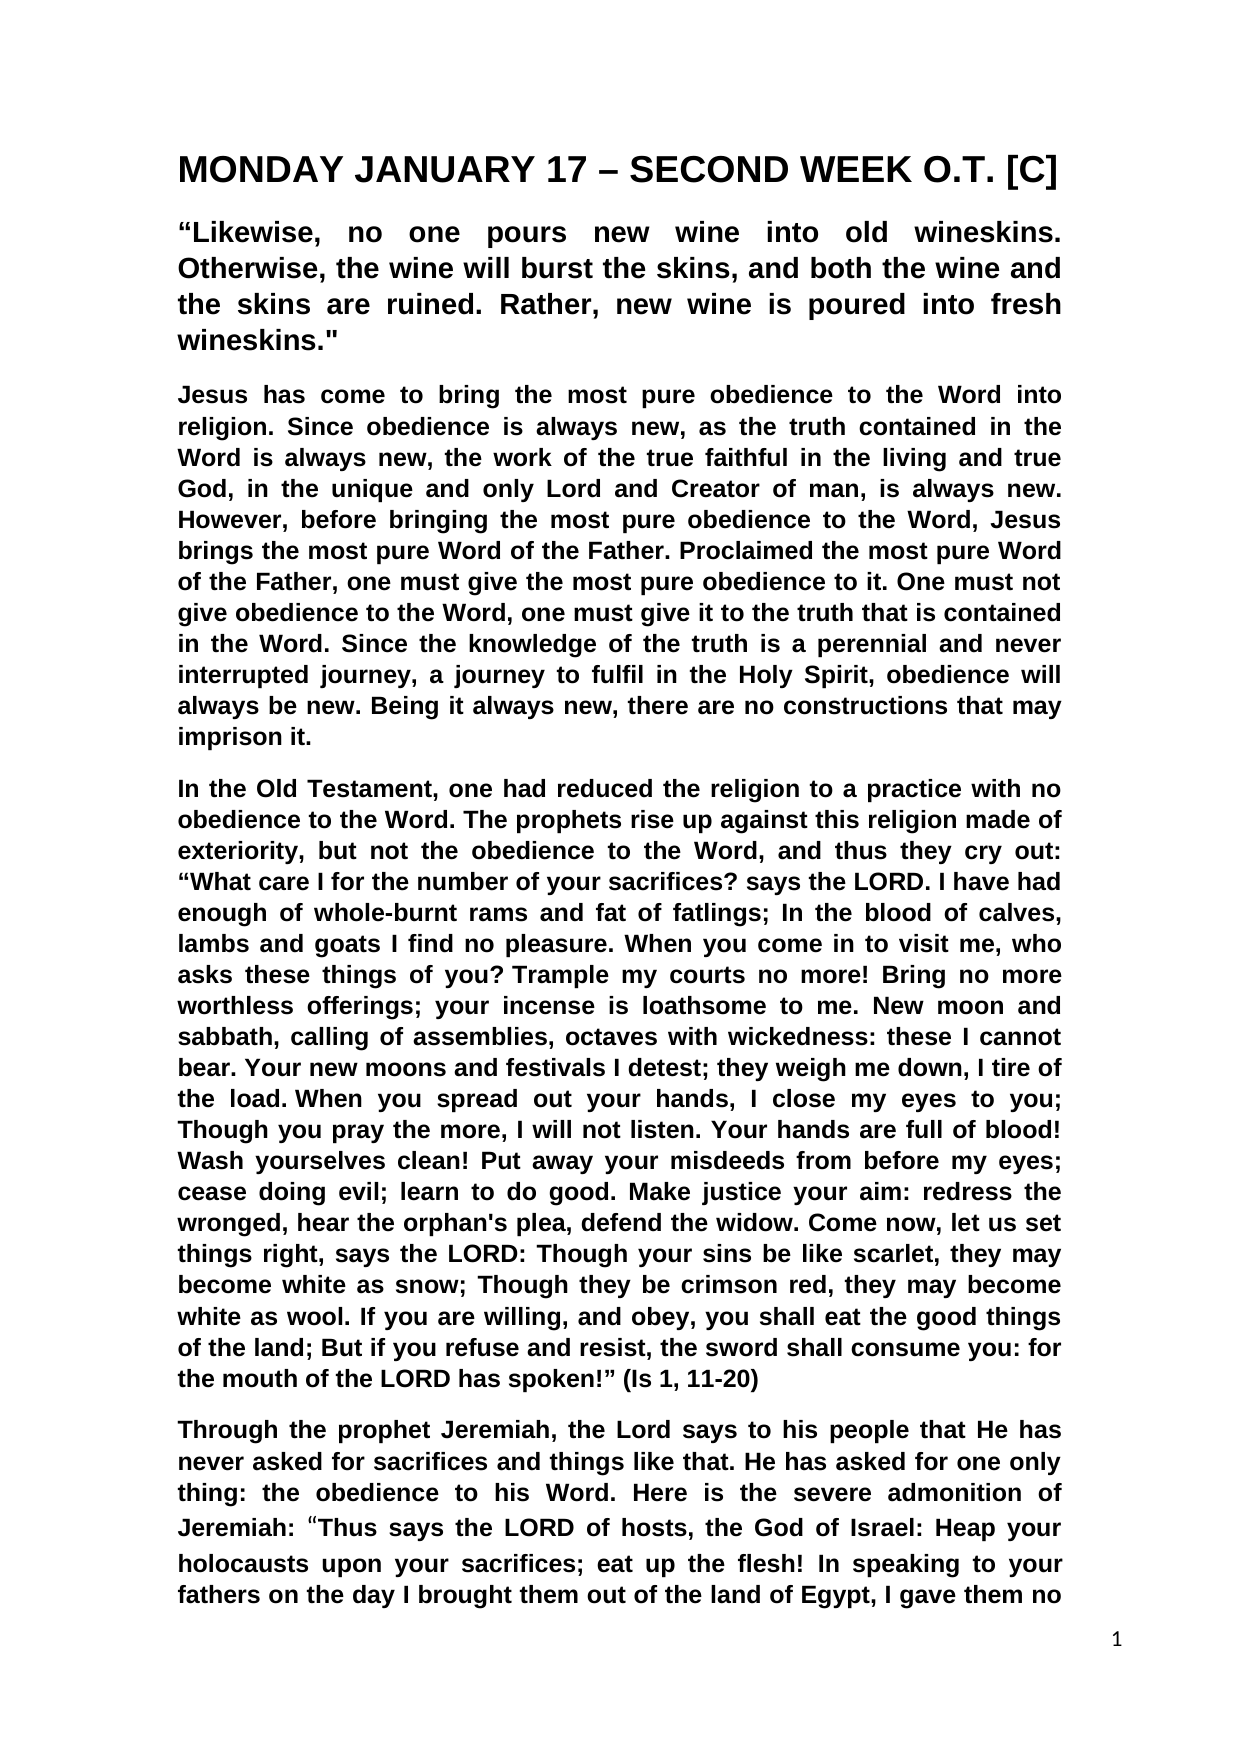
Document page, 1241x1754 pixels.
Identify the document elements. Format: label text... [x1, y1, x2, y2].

text Jesus has come to bring the most pure obedience to the Word into religion. Since obedience is always new, as the truth contained in the Word is always new, the work of the true faithful in the living and true God, in the unique and only Lord and Creator of man, is always new. However, before bringing the most pure obedience to the Word, Jesus brings the most pure Word of the Father. Proclaimed the most pure Word of the Father, one must give the most pure obedience to it. One must not give obedience to the Word, one must give it to the truth that is contained in the Word. Since the knowledge of the truth is a perennial and never interrupted journey, a journey to fulfil in the Holy Spirit, obedience will always be new. Being it always new, there are no constructions that may imprison it. [177, 380, 1063, 751]
text “Likewise, no one pours new wine into old wineskins. Otherwise, the wine will burst the skins, and both the wine and the skins are ruined. Rather, new wine is poured into fresh wineskins." [177, 215, 1063, 357]
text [177, 1415, 1063, 1609]
text In the Old Testament, one had reduced the religion to a practice with no obedience to the Word. The prophets rise up against this religion made of exteriority, but not the obedience to the Word, and thus they cry out: “What care I for the number of your sacrifices? says the LORD. I have had enough of whole-burnt rams and fat of fatlings; In the blood of calves, lambs and goats I find no pleasure. When you come in to visit me, who asks these things of you? Trample my courts no more! Bring no more worthless offerings; your incense is loathsome to me. New moon and sabbath, calling of assemblies, octaves with wickedness: these I cannot bear. Your new moons and festivals I detest; they weigh me down, I tire of the load. When you spread out your hands, I close my eyes to you; Though you pray the more, I will not listen. Your hands are full of blood! Wash yourselves clean! Put away your misdeeds from before my eyes; cease doing evil; learn to do good. Make justice your aim: redress the wronged, hear the orphan's plea, defend the widow. Come now, let us set things right, says the LORD: Though your sins be like scarlet, they may become white as snow; Though they be crimson red, they may become white as wool. If you are willing, and obey, you shall eat the good things of the land; But if you refuse and resist, the sword shall consume you: for the mouth of the LORD has spoken!” (Is 1, 11-20) [177, 774, 1063, 1392]
text MONDAY JANUARY 17 – SECOND WEEK O.T. [C] [177, 148, 1063, 191]
